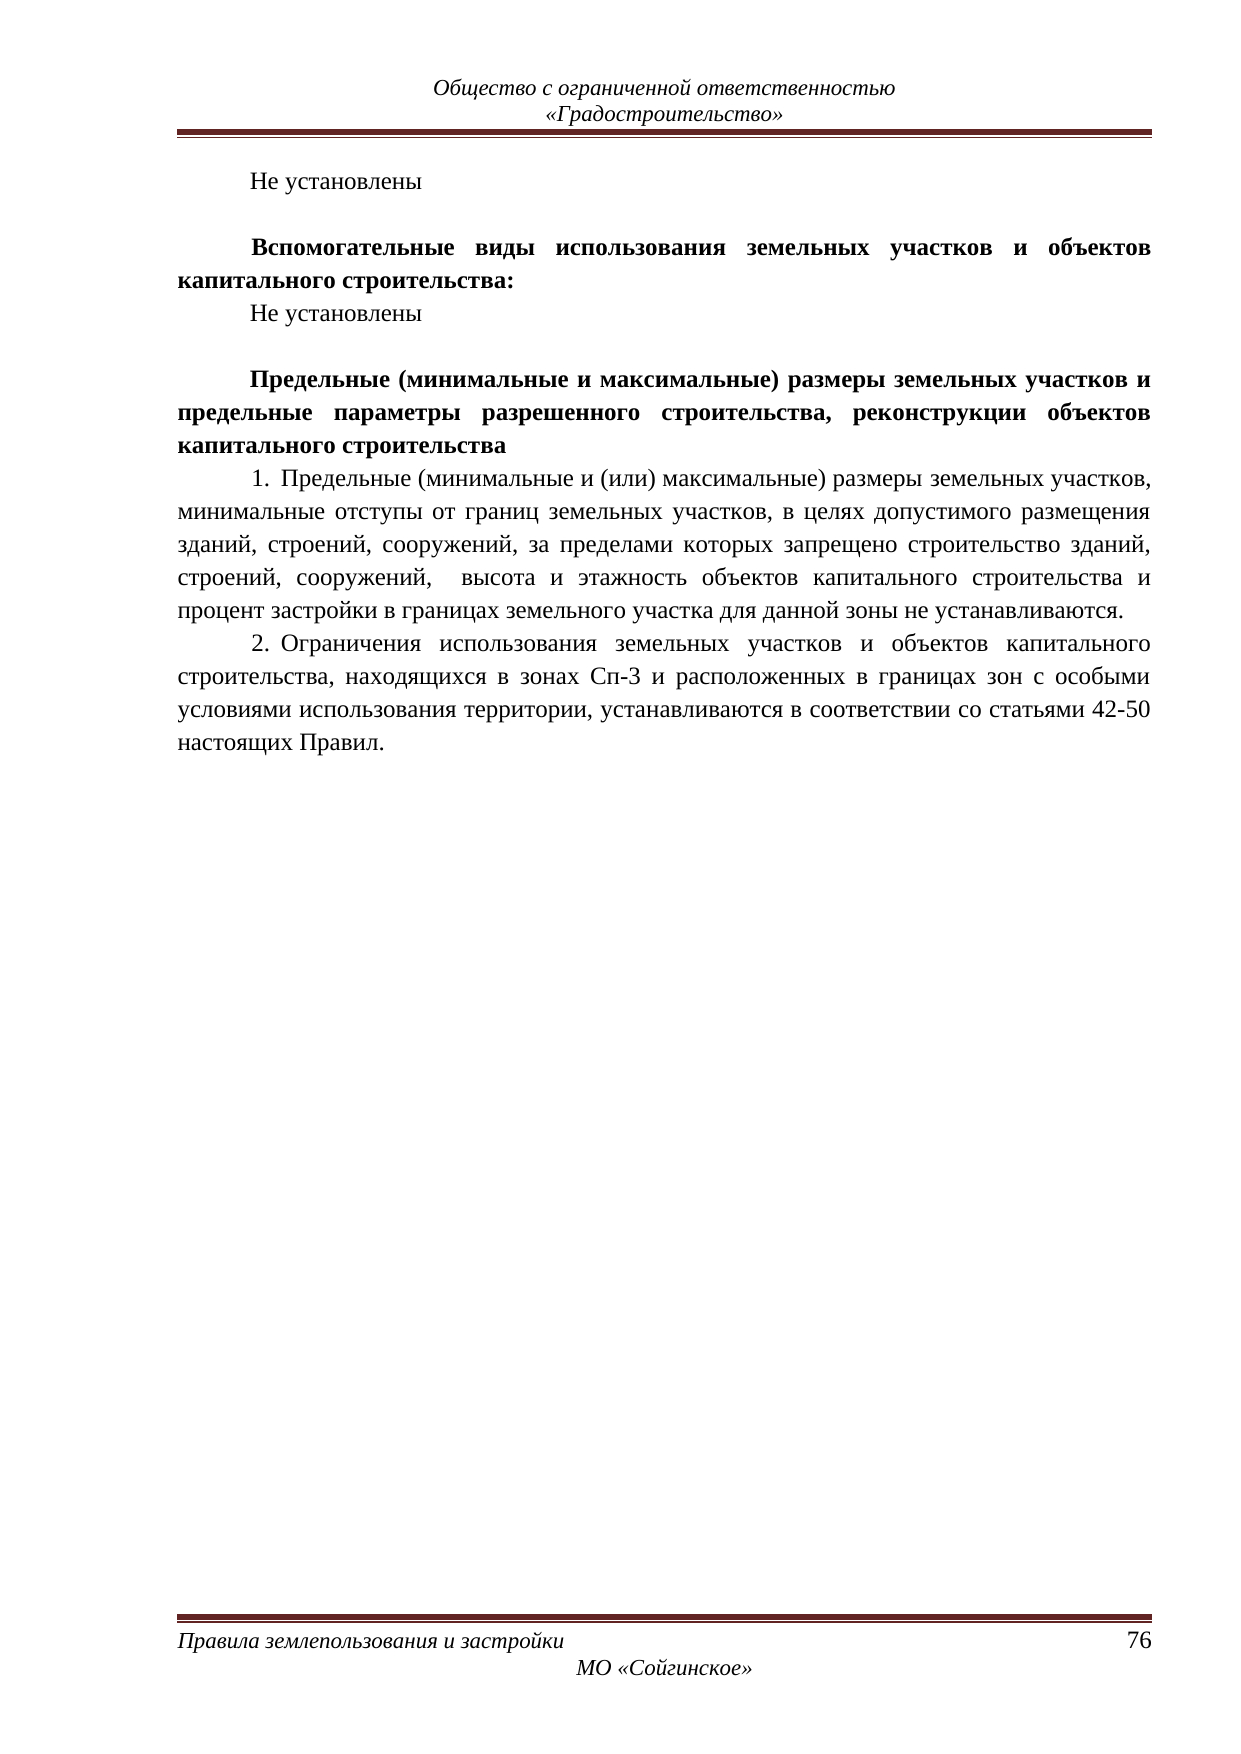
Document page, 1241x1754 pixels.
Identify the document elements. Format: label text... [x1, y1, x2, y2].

list Ограничения использования земельных участков и объектов капитального строительства, находящихся в зонах Сп-3 и расположенных в границах зон с особыми условиями использования территории, устанавливаются в соответствии со статьями 42-50 настоящих Правил. [177, 628, 1152, 756]
list Предельные (минимальные и (или) максимальные) размеры земельных участков, минимальные отступы от границ земельных участков, в целях допустимого размещения зданий, строений, сооружений, за пределами которых запрещено строительство зданий, строений, сооружений, высота и этажность объектов капитального строительства и процент застройки в границах земельного участка для данной зоны не устанавливаются. [177, 463, 1152, 624]
text Предельные (минимальные и максимальные) размеры земельных участков и предельные параметры разрешенного строительства, реконструкции объектов капитального строительства [177, 364, 1152, 459]
text Не установлены [177, 166, 1152, 195]
text Вспомогательные виды использования земельных участков и объектов капитального строительства: [177, 232, 1152, 294]
text Не установлены [177, 298, 1152, 327]
